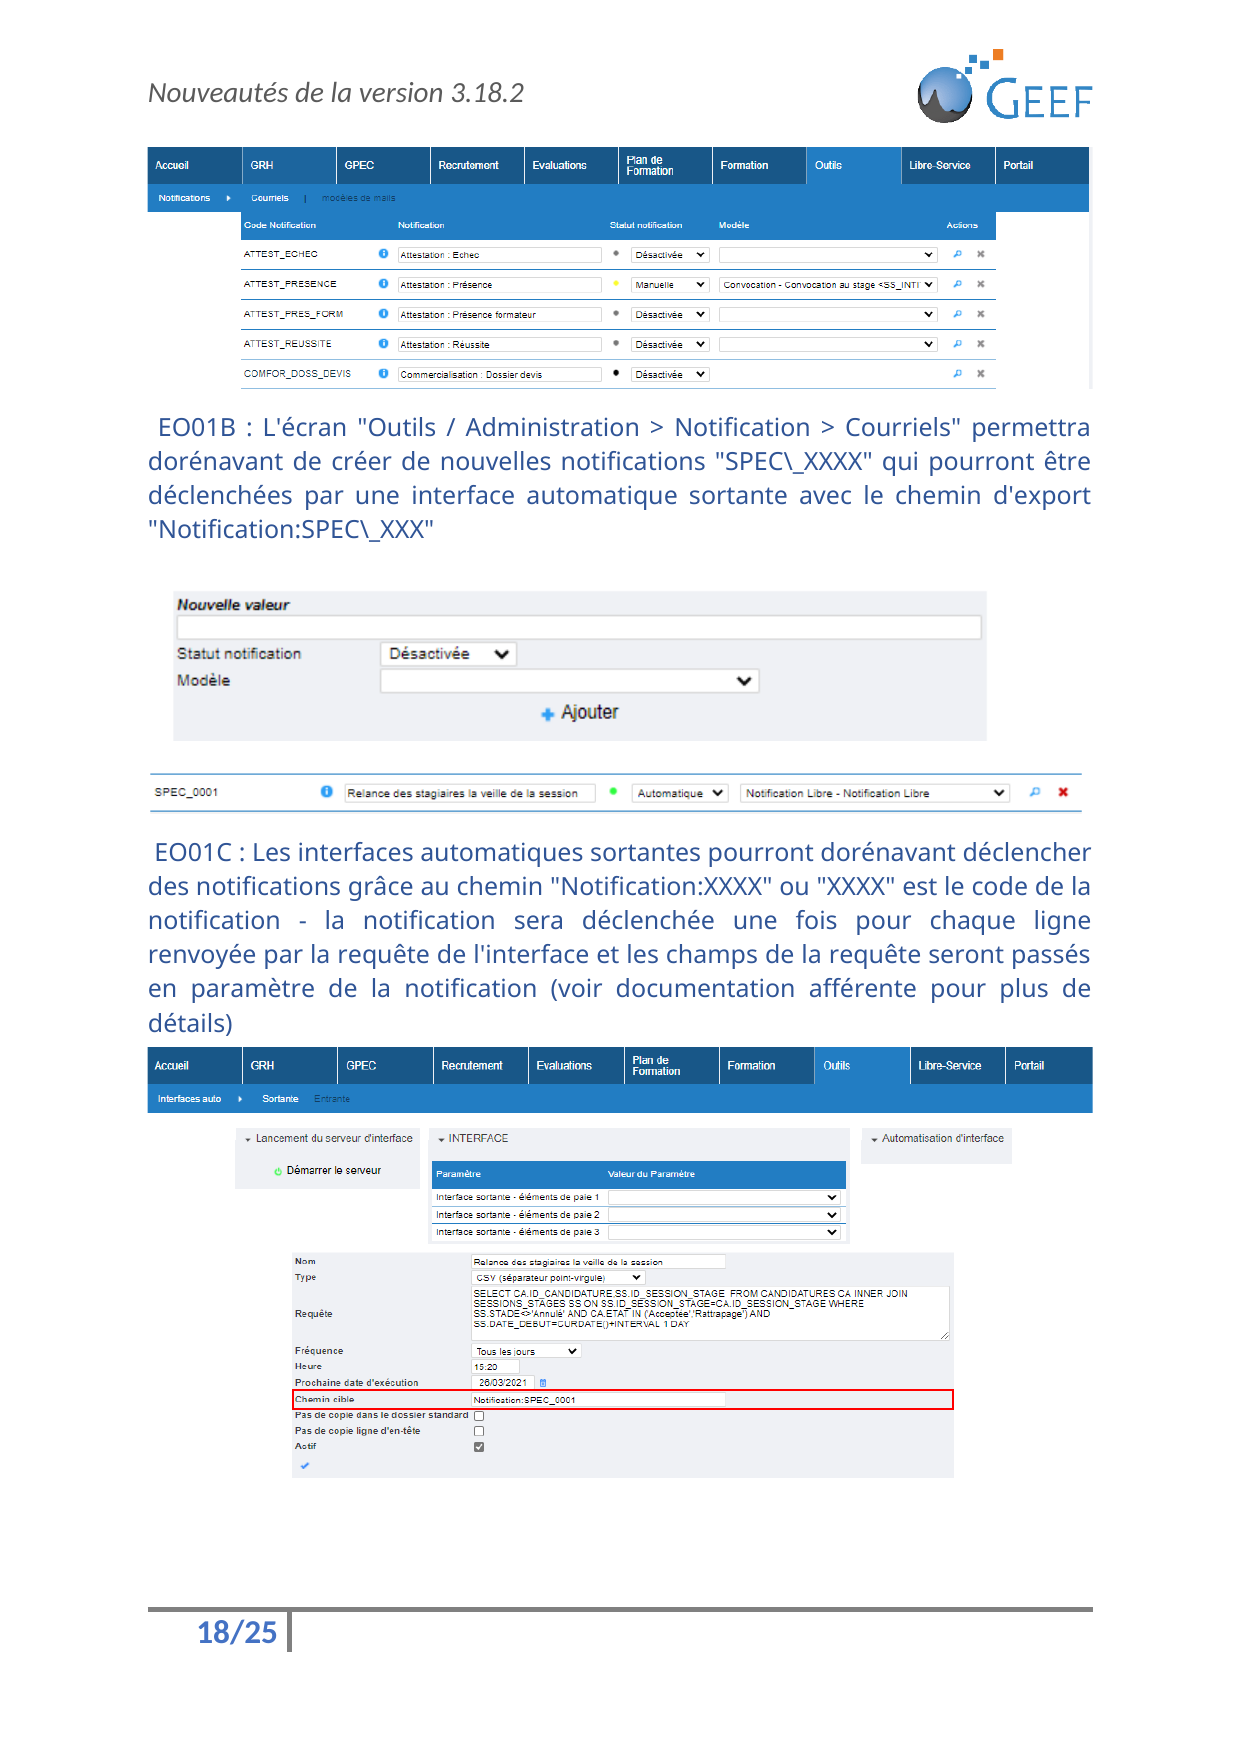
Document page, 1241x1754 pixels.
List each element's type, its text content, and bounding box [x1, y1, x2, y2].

subtitle EO01C : Les interfaces automatiques sortantes pourront dorénavant déclencher des notifications grâce au chemin "Notification:XXXX" ou "XXXX" est le code de la notification - la notification sera déclenchée une fois pour chaque ligne renvoyée par la requête de l'interface et les champs de la requête seront passés en paramètre de la notification (voir documentation afférente pour plus de détails) [148, 835, 1093, 1039]
picture [147, 582, 1009, 741]
picture [147, 768, 1093, 814]
subtitle EO01B : L'écran "Outils / Administration > Notification > Courriels" permettra dorénavant de créer de nouvelles notifications "SPEC\_XXXX" qui pourront être déclenchées par une interface automatique sortante avec le chemin d'export "Notification:SPEC\_XXX" [148, 410, 1093, 546]
picture [147, 147, 1093, 389]
picture [147, 1047, 1093, 1481]
picture [917, 49, 1093, 123]
